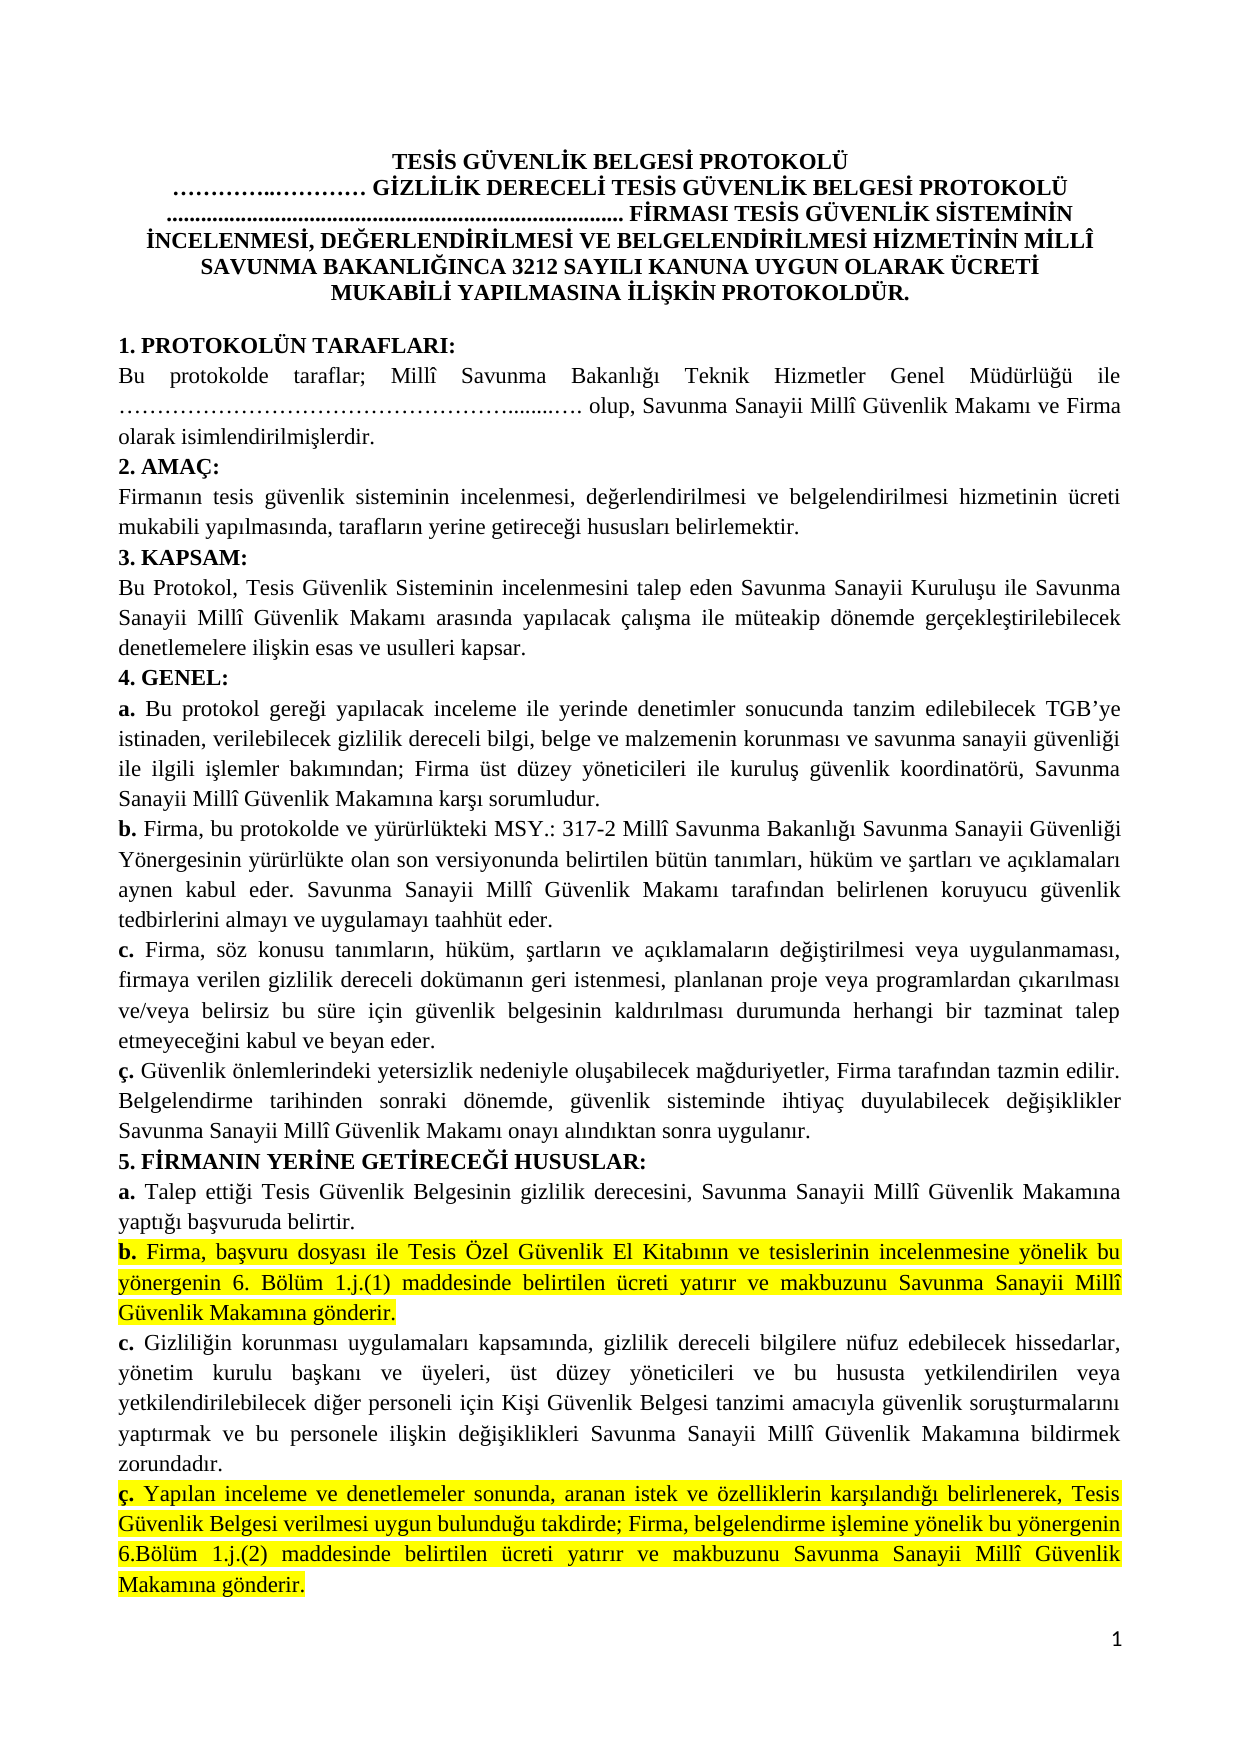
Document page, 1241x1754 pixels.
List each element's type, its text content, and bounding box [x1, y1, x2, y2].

text …………..………… GİZLİLİK DERECELİ TESİS GÜVENLİK BELGESİ PROTOKOLÜ [118, 174, 1122, 200]
text c. Gizliliğin korunması uygulamaları kapsamında, gizlilik dereceli bilgilere nüfuz edebilecek hissedarlar, yönetim kurulu başkanı ve üyeleri, üst düzey yöneticileri ve bu hususta yetkilendirilen veya yetkilendirilebilecek diğer personeli için Kişi Güvenlik Belgesi tanzimi amacıyla güvenlik soruşturmalarını yaptırmak ve bu personele ilişkin değişiklikleri Savunma Sanayii Millî Güvenlik Makamına bildirmek zorundadır. [118, 1329, 1122, 1476]
text ç. Yapılan inceleme ve denetlemeler sonunda, aranan istek ve özelliklerin karşılandığı belirlenerek, Tesis Güvenlik Belgesi verilmesi uygun bulunduğu takdirde; Firma, belgelendirme işlemine yönelik bu yönergenin 6.Bölüm 1.j.(2) maddesinde belirtilen ücreti yatırır ve makbuzunu Savunma Sanayii Millî Güvenlik Makamına gönderir. [118, 1567, 1122, 1597]
text ç. Güvenlik önlemlerindeki yetersizlik nedeniyle oluşabilecek mağduriyetler, Firma tarafından tazmin edilir. Belgelendirme tarihinden sonraki dönemde, güvenlik sisteminde ihtiyaç duyulabilecek değişiklikler Savunma Sanayii Millî Güvenlik Makamı onayı alındıktan sonra uygulanır. [118, 1057, 1122, 1144]
text b. Firma, bu protokolde ve yürürlükteki MSY.: 317-2 Millî Savunma Bakanlığı Savunma Sanayii Güvenliği Yönergesinin yürürlükte olan son versiyonunda belirtilen bütün tanımları, hüküm ve şartları ve açıklamaları aynen kabul eder. Savunma Sanayii Millî Güvenlik Makamı tarafından belirlenen koruyucu güvenlik tedbirlerini almayı ve uygulamayı taahhüt eder. [118, 816, 1122, 932]
text 5. FİRMANIN YERİNE GETİRECEĞİ HUSUSLAR: [118, 1148, 1122, 1174]
text 3. KAPSAM: [118, 544, 1122, 570]
text Bu Protokol, Tesis Güvenlik Sisteminin incelenmesini talep eden Savunma Sanayii Kuruluşu ile Savunma Sanayii Millî Güvenlik Makamı arasında yapılacak çalışma ile müteakip dönemde gerçekleştirilebilecek denetlemelere ilişkin esas ve usulleri kapsar. [118, 574, 1122, 661]
text a. Bu protokol gereği yapılacak inceleme ile yerinde denetimler sonucunda tanzim edilebilecek TGB’ye istinaden, verilebilecek gizlilik dereceli bilgi, belge ve malzemenin korunması ve savunma sanayii güvenliği ile ilgili işlemler bakımından; Firma üst düzey yöneticileri ile kuruluş güvenlik koordinatörü, Savunma Sanayii Millî Güvenlik Makamına karşı sorumludur. [118, 695, 1122, 812]
text 2. AMAÇ: [118, 453, 1122, 479]
text Bu protokolde taraflar; Millî Savunma Bakanlığı Teknik Hizmetler Genel Müdürlüğü ile ……………………………………………........…. olup, Savunma Sanayii Millî Güvenlik Makamı ve Firma olarak isimlendirilmişlerdir. [118, 362, 1122, 449]
text a. Talep ettiği Tesis Güvenlik Belgesinin gizlilik derecesini, Savunma Sanayii Millî Güvenlik Makamına yaptığı başvuruda belirtir. [118, 1178, 1122, 1234]
text Firmanın tesis güvenlik sisteminin incelenmesi, değerlendirilmesi ve belgelendirilmesi hizmetinin ücreti mukabili yapılmasında, tarafların yerine getireceği hususları belirlemektir. [118, 483, 1122, 540]
text ................................................................................ FİRMASI TESİS GÜVENLİK SİSTEMİNİN [118, 200, 1122, 227]
text 4. GENEL: [118, 664, 1122, 691]
text İNCELENMESİ, DEĞERLENDİRİLMESİ VE BELGELENDİRİLMESİ HİZMETİNİN MİLLÎ SAVUNMA BAKANLIĞINCA 3212 SAYILI KANUNA UYGUN OLARAK ÜCRETİ [118, 227, 1122, 279]
text 1. PROTOKOLÜN TARAFLARI: [118, 332, 1122, 358]
text b. Firma, başvuru dosyası ile Tesis Özel Güvenlik El Kitabının ve tesislerinin incelenmesine yönelik bu yönergenin 6. Bölüm 1.j.(1) maddesinde belirtilen ücreti yatırır ve makbuzunu Savunma Sanayii Millî Güvenlik Makamına gönderir. [118, 1295, 1122, 1325]
text c. Firma, söz konusu tanımların, hüküm, şartların ve açıklamaların değiştirilmesi veya uygulanmaması, firmaya verilen gizlilik dereceli dokümanın geri istenmesi, planlanan proje veya programlardan çıkarılması ve/veya belirsiz bu süre için güvenlik belgesinin kaldırılması durumunda herhangi bir tazminat talep etmeyeceğini kabul ve beyan eder. [118, 936, 1122, 1053]
text TESİS GÜVENLİK BELGESİ PROTOKOLÜ [118, 148, 1122, 174]
text MUKABİLİ YAPILMASINA İLİŞKİN PROTOKOLDÜR. [118, 279, 1122, 306]
